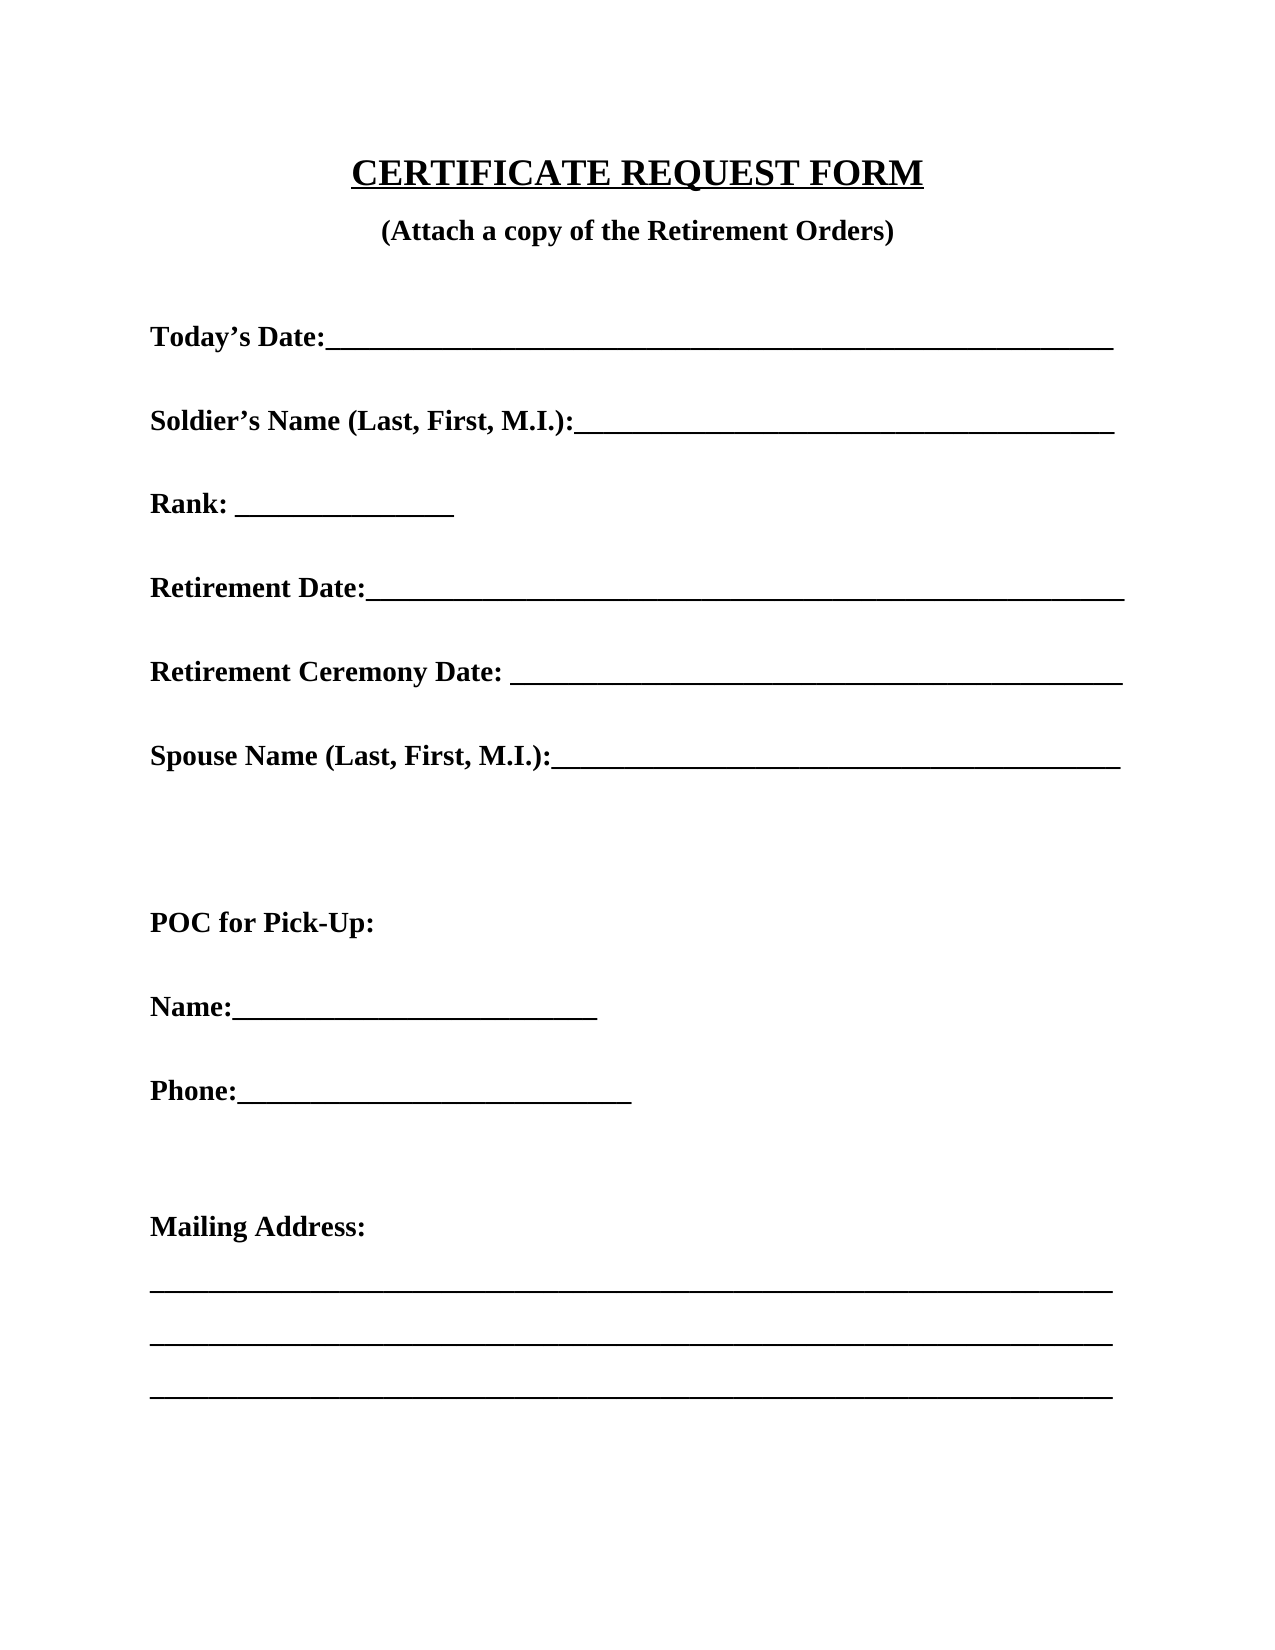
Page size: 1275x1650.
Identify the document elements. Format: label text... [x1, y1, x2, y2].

text Retirement Ceremony Date: __________________________________________ [150, 654, 1125, 687]
text Name:_________________________ [150, 989, 1125, 1022]
text CERTIFICATE REQUEST FORM [150, 150, 1125, 193]
text Soldier’s Name (Last, First, M.I.):_____________________________________ [150, 403, 1125, 436]
text __________________________________________________________________ [150, 1368, 1125, 1401]
text Rank: _______________ [150, 486, 1125, 520]
text (Attach a copy of the Retirement Orders) [150, 213, 1125, 247]
text Phone:___________________________ [150, 1073, 1125, 1106]
text Mailing Address: [150, 1209, 1125, 1243]
text __________________________________________________________________ [150, 1315, 1125, 1348]
text POC for Pick-Up: [150, 905, 1125, 939]
text __________________________________________________________________ [150, 1262, 1125, 1296]
text Spouse Name (Last, First, M.I.):_______________________________________ [150, 738, 1125, 771]
text Retirement Date:____________________________________________________ [150, 570, 1125, 604]
text Today’s Date:______________________________________________________ [150, 319, 1125, 352]
